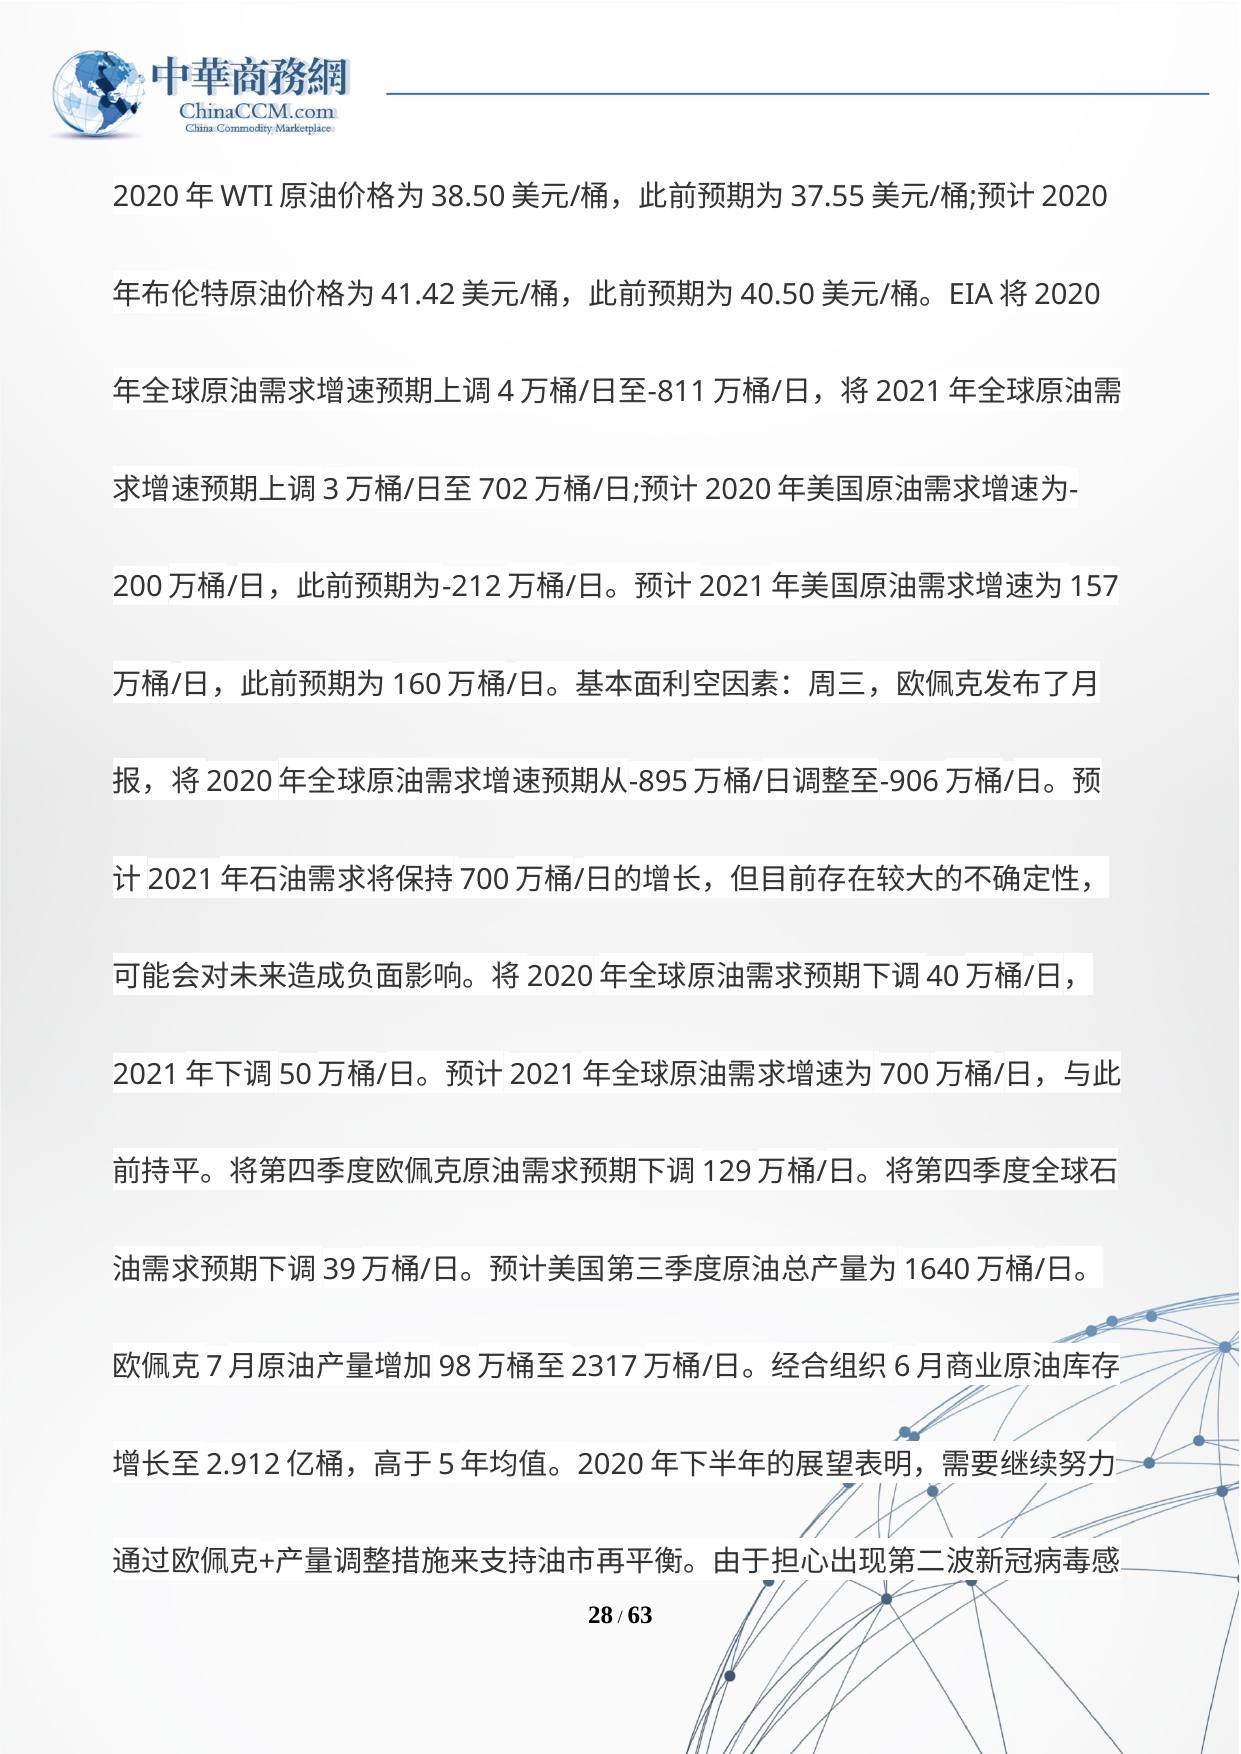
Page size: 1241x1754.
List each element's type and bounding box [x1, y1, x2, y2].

text [112, 162, 1128, 1592]
picture [0, 2, 1240, 1754]
